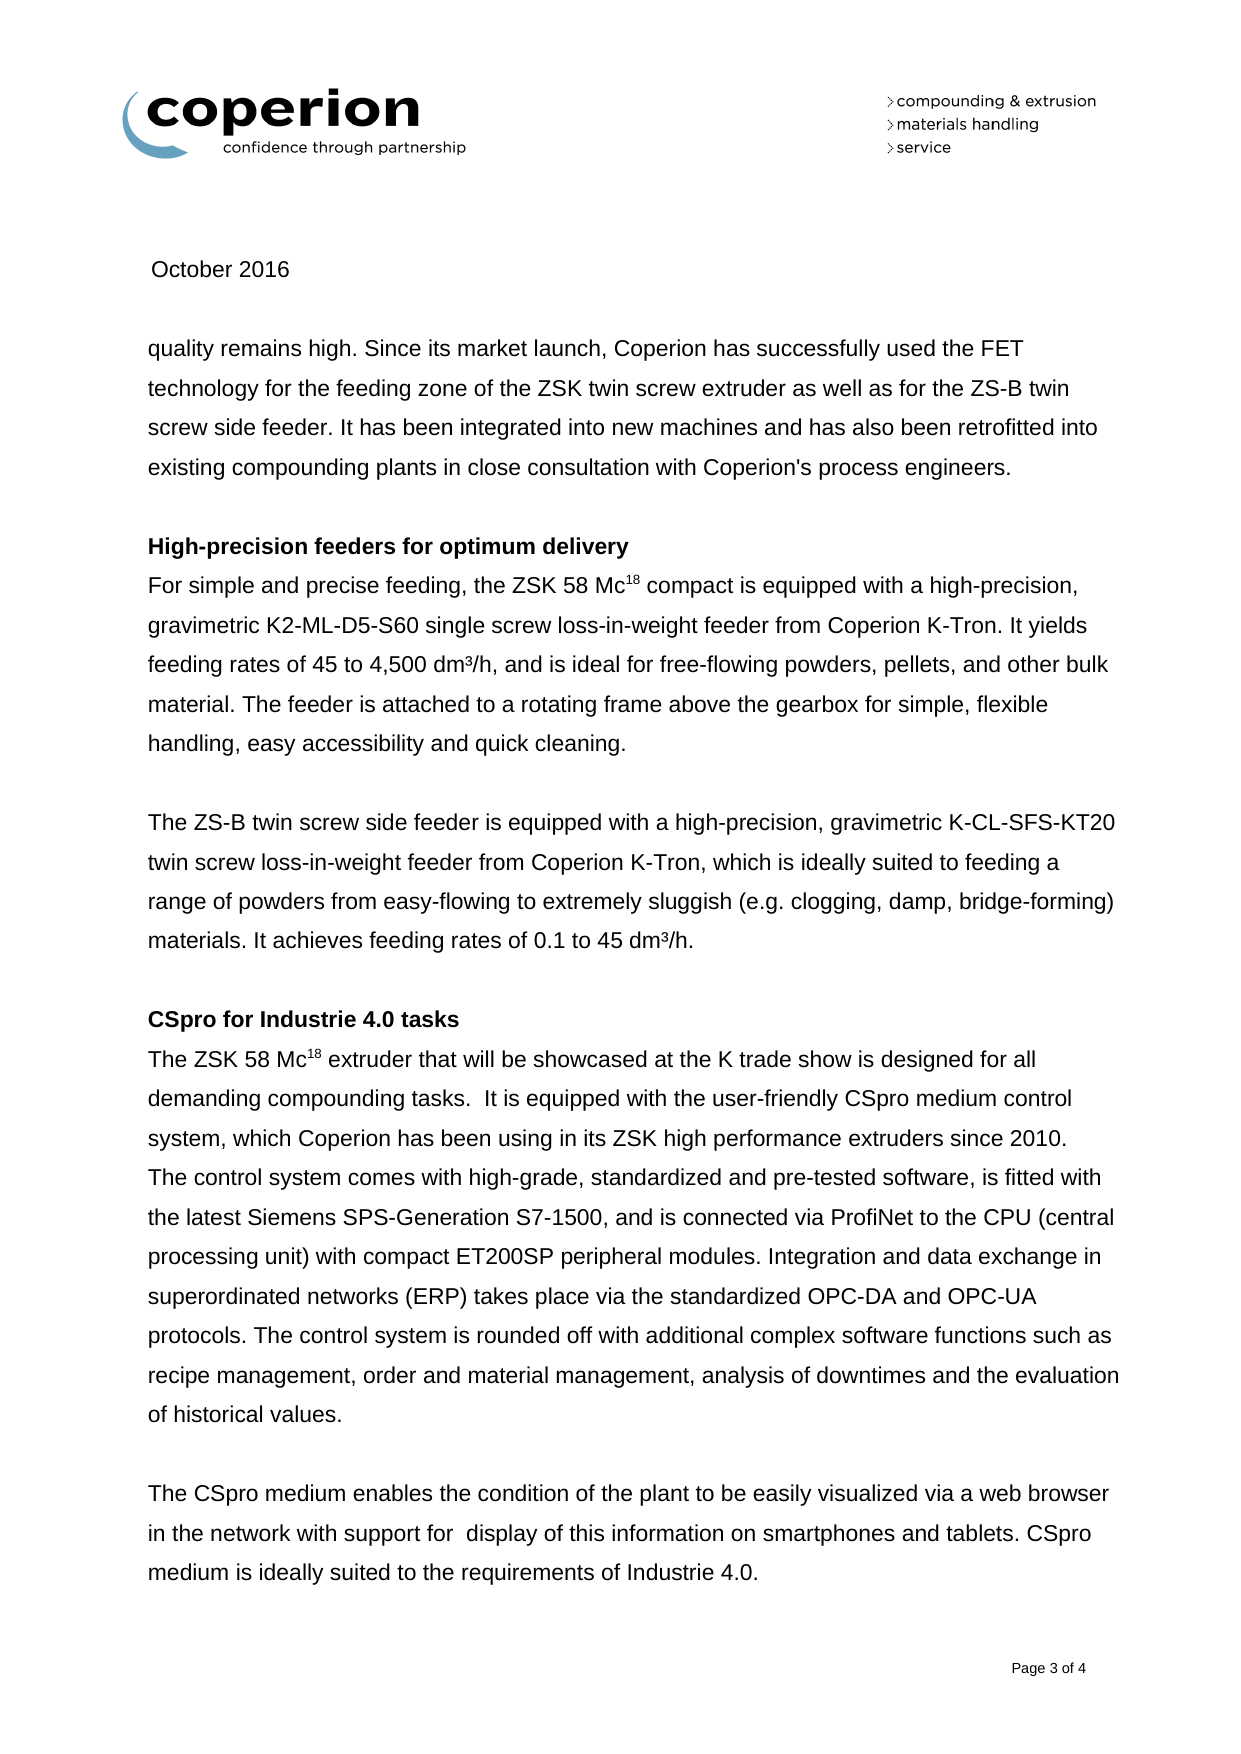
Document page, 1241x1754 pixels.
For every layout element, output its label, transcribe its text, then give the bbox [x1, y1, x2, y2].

picture [121, 87, 467, 160]
text The control system comes with high-grade, standardized and pre-tested software, is fitted with the latest Siemens SPS-Generation S7-1500, and is connected via ProfiNet to the CPU (central processing unit) with compact ET200SP peripheral modules. Integration and data exchange in superordinated networks (ERP) takes place via the standardized OPC-DA and OPC-UA protocols. The control system is rounded off with additional complex software functions such as recipe management, order and material management, analysis of downtimes and the evaluation of historical values. [148, 1164, 1122, 1427]
text The CSpro medium enables the condition of the plant to be easily visualized via a web browser in the network with support for display of this information on smartphones and tablets. CSpro medium is ideally suited to the requirements of Industrie 4.0. [148, 1480, 1122, 1585]
text For simple and precise feeding, the ZSK 58 Mc18 compact is equipped with a high-precision, gravimetric K2-ML-D5-S60 single screw loss-in-weight feeder from Coperion K-Tron. It yields feeding rates of 45 to 4,500 dm³/h, and is ideal for free-flowing powders, pellets, and other bulk material. The feeder is attached to a rotating frame above the gearbox for simple, flexible handling, easy accessibility and quick cleaning. [148, 572, 1122, 756]
text High-precision feeders for optimum delivery [148, 533, 1122, 559]
picture [886, 87, 1099, 160]
text The ZSK 58 Mc18 extruder that will be showcased at the K trade show is designed for all demanding compounding tasks. It is equipped with the user-friendly CSpro medium control system, which Coperion has been using in its ZSK high performance extruders since 2010. [148, 1046, 1122, 1151]
text CSpro for Industrie 4.0 tasks [148, 1006, 1122, 1033]
text The ZS-B twin screw side feeder is equipped with a high-precision, gravimetric K-CL-SFS-KT20 twin screw loss-in-weight feeder from Coperion K-Tron, which is ideally suited to feeding a range of powders from easy-flowing to extremely sluggish (e.g. clogging, damp, bridge-forming) materials. It achieves feeding rates of 0.1 to 45 dm³/h. [148, 809, 1122, 954]
